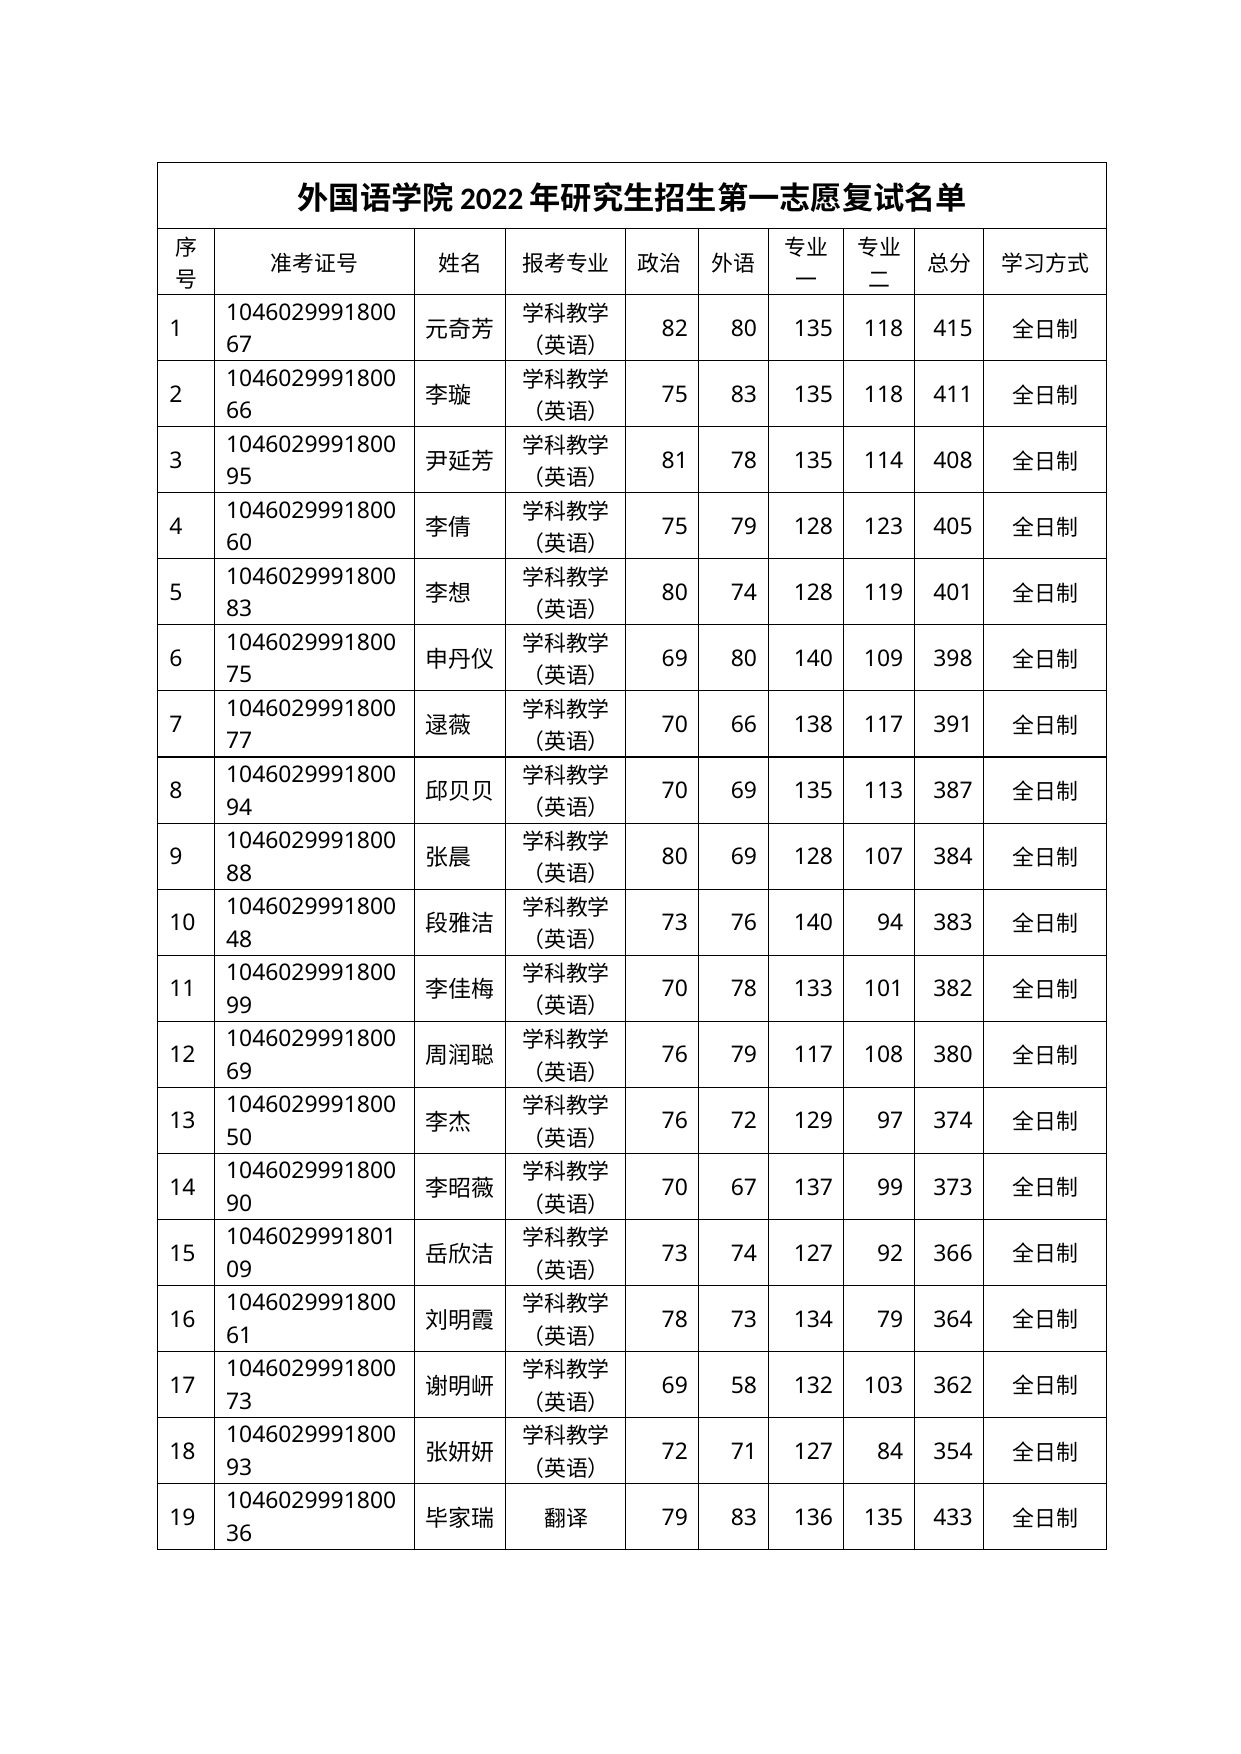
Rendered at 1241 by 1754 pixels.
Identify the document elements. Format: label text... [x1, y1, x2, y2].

table_cell 申丹仪 [415, 625, 505, 690]
table_cell 专业一 [769, 229, 843, 294]
table_cell 128 [769, 559, 843, 624]
table_cell 113 [844, 758, 914, 822]
table_cell 118 [844, 361, 914, 426]
table_cell 逯薇 [415, 691, 505, 756]
table_cell 学科教学（英语） [506, 691, 625, 756]
table_cell 84 [844, 1418, 914, 1483]
table_cell 364 [915, 1286, 983, 1351]
table_cell 序号 [158, 229, 214, 294]
table_cell 405 [915, 493, 983, 558]
table_cell 8 [158, 758, 214, 822]
table_cell 387 [915, 758, 983, 822]
table_cell 433 [915, 1484, 983, 1549]
table_cell 104602999180050 [215, 1088, 414, 1153]
table_cell 75 [626, 493, 698, 558]
table_cell 74 [699, 1220, 768, 1285]
table_cell 全日制 [984, 427, 1106, 492]
table_cell 70 [626, 1154, 698, 1219]
table_cell 72 [626, 1418, 698, 1483]
table_cell 总分 [915, 229, 983, 294]
table_cell 74 [699, 559, 768, 624]
table_cell 翻译 [506, 1484, 625, 1549]
table_cell 邱贝贝 [415, 758, 505, 822]
table_cell 18 [158, 1418, 214, 1483]
table_cell 16 [158, 1286, 214, 1351]
table_cell 全日制 [984, 1418, 1106, 1483]
table_cell 全日制 [984, 758, 1106, 822]
table_cell 5 [158, 559, 214, 624]
table_cell 67 [699, 1154, 768, 1219]
table_cell 117 [769, 1022, 843, 1087]
table_cell 17 [158, 1352, 214, 1417]
table_cell 127 [769, 1220, 843, 1285]
table_cell 全日制 [984, 1022, 1106, 1087]
table_cell 128 [769, 824, 843, 888]
table_cell 135 [769, 758, 843, 822]
table_cell 81 [626, 427, 698, 492]
table_cell 80 [699, 295, 768, 360]
table_cell 391 [915, 691, 983, 756]
table_cell 学科教学（英语） [506, 1220, 625, 1285]
table_cell 19 [158, 1484, 214, 1549]
table_cell 70 [626, 691, 698, 756]
table_cell 101 [844, 956, 914, 1021]
table_cell 398 [915, 625, 983, 690]
table_cell 学科教学（英语） [506, 1418, 625, 1483]
table_cell 李佳梅 [415, 956, 505, 1021]
table_cell 123 [844, 493, 914, 558]
table_cell 114 [844, 427, 914, 492]
table_cell 全日制 [984, 1154, 1106, 1219]
table_cell 全日制 [984, 1088, 1106, 1153]
table_cell 135 [769, 361, 843, 426]
table_cell 毕家瑞 [415, 1484, 505, 1549]
table_cell 128 [769, 493, 843, 558]
table_cell 张晨 [415, 824, 505, 888]
table_cell 学科教学（英语） [506, 1154, 625, 1219]
table_cell 学科教学（英语） [506, 1286, 625, 1351]
table_cell 79 [844, 1286, 914, 1351]
table_cell 全日制 [984, 824, 1106, 888]
table_cell 2 [158, 361, 214, 426]
table_cell 366 [915, 1220, 983, 1285]
table_cell 学习方式 [984, 229, 1106, 294]
table_cell 76 [626, 1022, 698, 1087]
table_cell 全日制 [984, 295, 1106, 360]
table_cell 11 [158, 956, 214, 1021]
table_cell 140 [769, 890, 843, 954]
table_cell 70 [626, 956, 698, 1021]
table_cell 104602999180069 [215, 1022, 414, 1087]
table_cell 104602999180077 [215, 691, 414, 756]
table_cell 15 [158, 1220, 214, 1285]
table_cell 78 [626, 1286, 698, 1351]
table_cell 学科教学（英语） [506, 890, 625, 954]
table_cell 学科教学（英语） [506, 1088, 625, 1153]
table_cell 李倩 [415, 493, 505, 558]
table_cell 学科教学（英语） [506, 1352, 625, 1417]
table_cell 104602999180075 [215, 625, 414, 690]
table_cell 79 [699, 493, 768, 558]
table_cell 137 [769, 1154, 843, 1219]
table_cell 姓名 [415, 229, 505, 294]
table_cell 69 [699, 758, 768, 822]
table_cell 415 [915, 295, 983, 360]
table_cell 学科教学（英语） [506, 758, 625, 822]
table_cell 83 [699, 1484, 768, 1549]
table_cell 374 [915, 1088, 983, 1153]
table_cell 354 [915, 1418, 983, 1483]
table_cell 李想 [415, 559, 505, 624]
table_cell 384 [915, 824, 983, 888]
table_cell 7 [158, 691, 214, 756]
table_cell 104602999180073 [215, 1352, 414, 1417]
table_cell 73 [626, 1220, 698, 1285]
table_cell 准考证号 [215, 229, 414, 294]
table_cell 104602999180093 [215, 1418, 414, 1483]
table_cell 73 [626, 890, 698, 954]
table_cell 118 [844, 295, 914, 360]
table_cell 79 [699, 1022, 768, 1087]
table_cell 1 [158, 295, 214, 360]
table_cell 104602999180060 [215, 493, 414, 558]
table_cell 109 [844, 625, 914, 690]
table_cell 76 [699, 890, 768, 954]
table_cell 69 [699, 824, 768, 888]
table_cell 全日制 [984, 890, 1106, 954]
table_cell 134 [769, 1286, 843, 1351]
table_cell 92 [844, 1220, 914, 1285]
table_header 外国语学院2022年研究生招生第一志愿复试名单 [158, 163, 1106, 228]
table_cell 尹延芳 [415, 427, 505, 492]
table_cell 80 [626, 559, 698, 624]
table_cell 岳欣洁 [415, 1220, 505, 1285]
table_cell 104602999180094 [215, 758, 414, 822]
table_cell 104602999180083 [215, 559, 414, 624]
table_cell 136 [769, 1484, 843, 1549]
table_cell 学科教学（英语） [506, 956, 625, 1021]
table_cell 69 [626, 625, 698, 690]
table_cell 报考专业 [506, 229, 625, 294]
table_cell 104602999180066 [215, 361, 414, 426]
table_cell 103 [844, 1352, 914, 1417]
table_cell 382 [915, 956, 983, 1021]
table_cell 全日制 [984, 1352, 1106, 1417]
table_cell 401 [915, 559, 983, 624]
table_cell 周润聪 [415, 1022, 505, 1087]
table_cell 学科教学（英语） [506, 427, 625, 492]
table_cell 138 [769, 691, 843, 756]
table_cell 全日制 [984, 956, 1106, 1021]
table_cell 全日制 [984, 559, 1106, 624]
table_cell 张妍妍 [415, 1418, 505, 1483]
table_cell 72 [699, 1088, 768, 1153]
table_cell 李昭薇 [415, 1154, 505, 1219]
table_cell 14 [158, 1154, 214, 1219]
table_cell 132 [769, 1352, 843, 1417]
table_cell 117 [844, 691, 914, 756]
table_cell 全日制 [984, 361, 1106, 426]
table_cell 78 [699, 956, 768, 1021]
table_cell 108 [844, 1022, 914, 1087]
table_cell 80 [699, 625, 768, 690]
table_cell 全日制 [984, 1484, 1106, 1549]
table_cell 学科教学（英语） [506, 625, 625, 690]
table_cell 10 [158, 890, 214, 954]
table_cell 411 [915, 361, 983, 426]
table_cell 119 [844, 559, 914, 624]
table_cell 94 [844, 890, 914, 954]
table_cell 79 [626, 1484, 698, 1549]
table_cell 66 [699, 691, 768, 756]
table_cell 刘明霞 [415, 1286, 505, 1351]
table_cell 李杰 [415, 1088, 505, 1153]
table_cell 78 [699, 427, 768, 492]
table_cell 12 [158, 1022, 214, 1087]
table_cell 6 [158, 625, 214, 690]
table_cell 140 [769, 625, 843, 690]
table_cell 全日制 [984, 691, 1106, 756]
table_cell 全日制 [984, 493, 1106, 558]
table_cell 学科教学（英语） [506, 559, 625, 624]
table_cell 104602999180067 [215, 295, 414, 360]
table_cell 13 [158, 1088, 214, 1153]
table_cell 全日制 [984, 1286, 1106, 1351]
table_cell 104602999180095 [215, 427, 414, 492]
table_cell 133 [769, 956, 843, 1021]
table_cell 127 [769, 1418, 843, 1483]
table_cell 75 [626, 361, 698, 426]
table_cell 全日制 [984, 625, 1106, 690]
table_cell 135 [769, 295, 843, 360]
table_cell 学科教学（英语） [506, 824, 625, 888]
table_cell 4 [158, 493, 214, 558]
table_cell 73 [699, 1286, 768, 1351]
table_cell 408 [915, 427, 983, 492]
table_cell 104602999180088 [215, 824, 414, 888]
table_cell 380 [915, 1022, 983, 1087]
table_cell 元奇芳 [415, 295, 505, 360]
table_cell 学科教学（英语） [506, 493, 625, 558]
table_cell 段雅洁 [415, 890, 505, 954]
table_cell 104602999180090 [215, 1154, 414, 1219]
table_cell 专业二 [844, 229, 914, 294]
table_cell 76 [626, 1088, 698, 1153]
table_cell 李璇 [415, 361, 505, 426]
table_cell 104602999180048 [215, 890, 414, 954]
table_cell 70 [626, 758, 698, 822]
table_cell 58 [699, 1352, 768, 1417]
table_cell 373 [915, 1154, 983, 1219]
table_cell 82 [626, 295, 698, 360]
table_cell 383 [915, 890, 983, 954]
table_cell 3 [158, 427, 214, 492]
table_cell 80 [626, 824, 698, 888]
table_cell 104602999180036 [215, 1484, 414, 1549]
table_cell 104602999180061 [215, 1286, 414, 1351]
table_cell 9 [158, 824, 214, 888]
table_cell 学科教学（英语） [506, 1022, 625, 1087]
table_cell 学科教学（英语） [506, 295, 625, 360]
table_cell 107 [844, 824, 914, 888]
table_cell 全日制 [984, 1220, 1106, 1285]
table_cell 外语 [699, 229, 768, 294]
table_cell 政治 [626, 229, 698, 294]
table_cell 135 [844, 1484, 914, 1549]
table_cell 学科教学（英语） [506, 361, 625, 426]
table_cell 71 [699, 1418, 768, 1483]
table_cell 谢明岍 [415, 1352, 505, 1417]
table_cell 104602999180109 [215, 1220, 414, 1285]
table_cell 69 [626, 1352, 698, 1417]
table_cell 97 [844, 1088, 914, 1153]
table_cell 104602999180099 [215, 956, 414, 1021]
table_cell 135 [769, 427, 843, 492]
table_cell 99 [844, 1154, 914, 1219]
table_cell 129 [769, 1088, 843, 1153]
table_cell 362 [915, 1352, 983, 1417]
table_cell 83 [699, 361, 768, 426]
